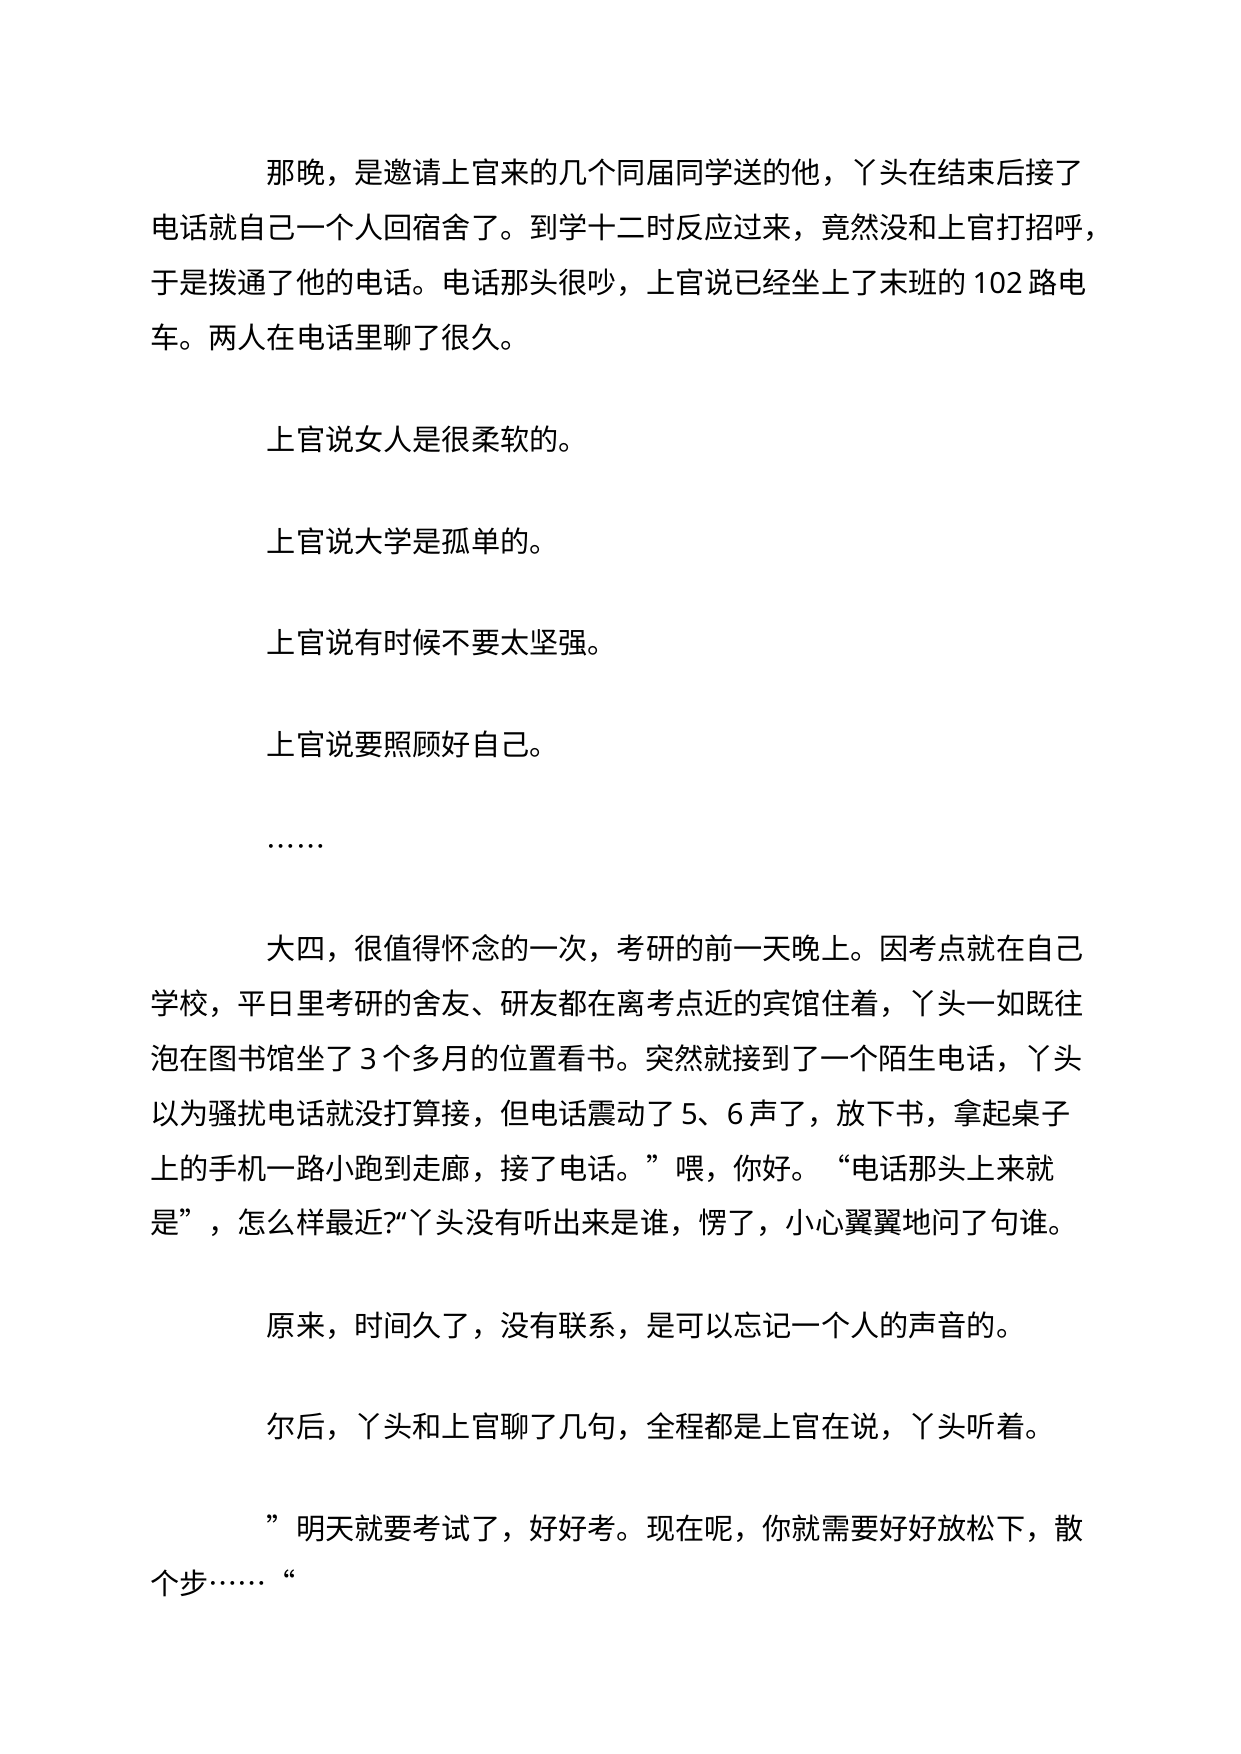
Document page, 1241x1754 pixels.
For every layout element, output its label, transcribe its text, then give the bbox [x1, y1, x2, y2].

text 上官说要照顾好自己。 [150, 722, 1090, 764]
text 上官说有时候不要太坚强。 [150, 620, 1090, 662]
text 原来，时间久了，没有联系，是可以忘记一个人的声音的。 [150, 1302, 1090, 1344]
text 上官说女人是很柔软的。 [150, 417, 1090, 459]
text 大四，很值得怀念的一次，考研的前一天晚上。因考点就在自己学校，平日里考研的舍友、研友都在离考点近的宾馆住着，丫头一如既往泡在图书馆坐了3个多月的位置看书。突然就接到了一个陌生电话，丫头以为骚扰电话就没打算接，但电话震动了5、6声了，放下书，拿起桌子上的手机一路小跑到走廊，接了电话。”喂，你好。“电话那头上来就是”，怎么样最近?“丫头没有听出来是谁，愣了，小心翼翼地问了句谁。 [150, 925, 1090, 1242]
text ”明天就要考试了，好好考。现在呢，你就需要好好放松下，散个步……“ [150, 1506, 1090, 1603]
text 上官说大学是孤单的。 [150, 518, 1090, 561]
text 尔后，丫头和上官聊了几句，全程都是上官在说，丫头听着。 [150, 1404, 1090, 1446]
text …… [150, 824, 1090, 866]
text 那晚，是邀请上官来的几个同届同学送的他，丫头在结束后接了电话就自己一个人回宿舍了。到学十二时反应过来，竟然没和上官打招呼，于是拨通了他的电话。电话那头很吵，上官说已经坐上了末班的102路电车。两人在电话里聊了很久。 [150, 150, 1090, 357]
